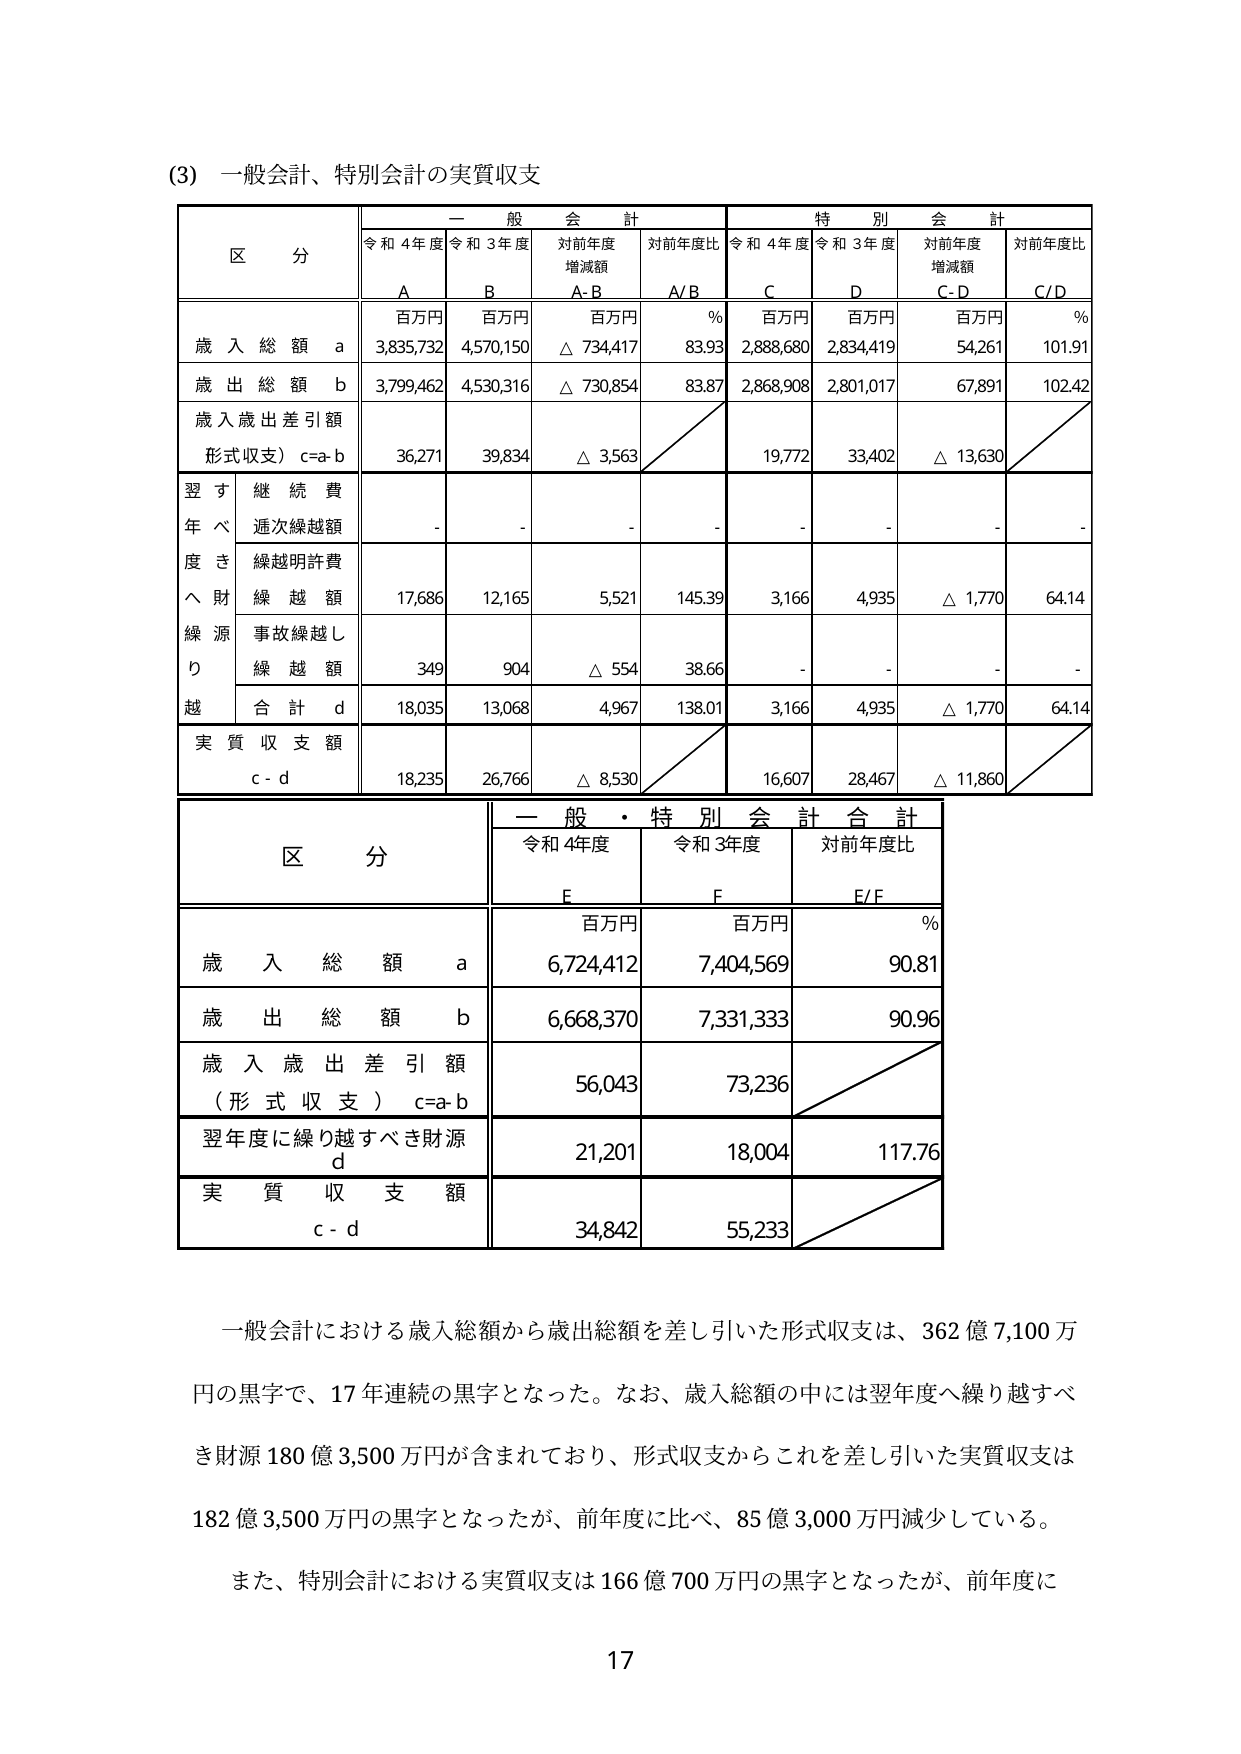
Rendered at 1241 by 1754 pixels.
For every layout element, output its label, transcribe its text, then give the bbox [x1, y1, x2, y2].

text (3) 一般会計、特別会計の実質収支 [162, 142, 1078, 205]
text 一般会計における歳入総額から歳出総額を差し引いた形式収支は、362億7,100万円の黒字で、17年連続の黒字となった。なお、歳入総額の中には翌年度へ繰り越すべき財源180億3,500万円が含まれており、形式収支からこれを差し引いた実質収支は182億3,500万円の黒字となったが、前年度に比べ、85億3,000万円減少している。 [192, 1298, 1078, 1548]
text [206, 1548, 1058, 1611]
